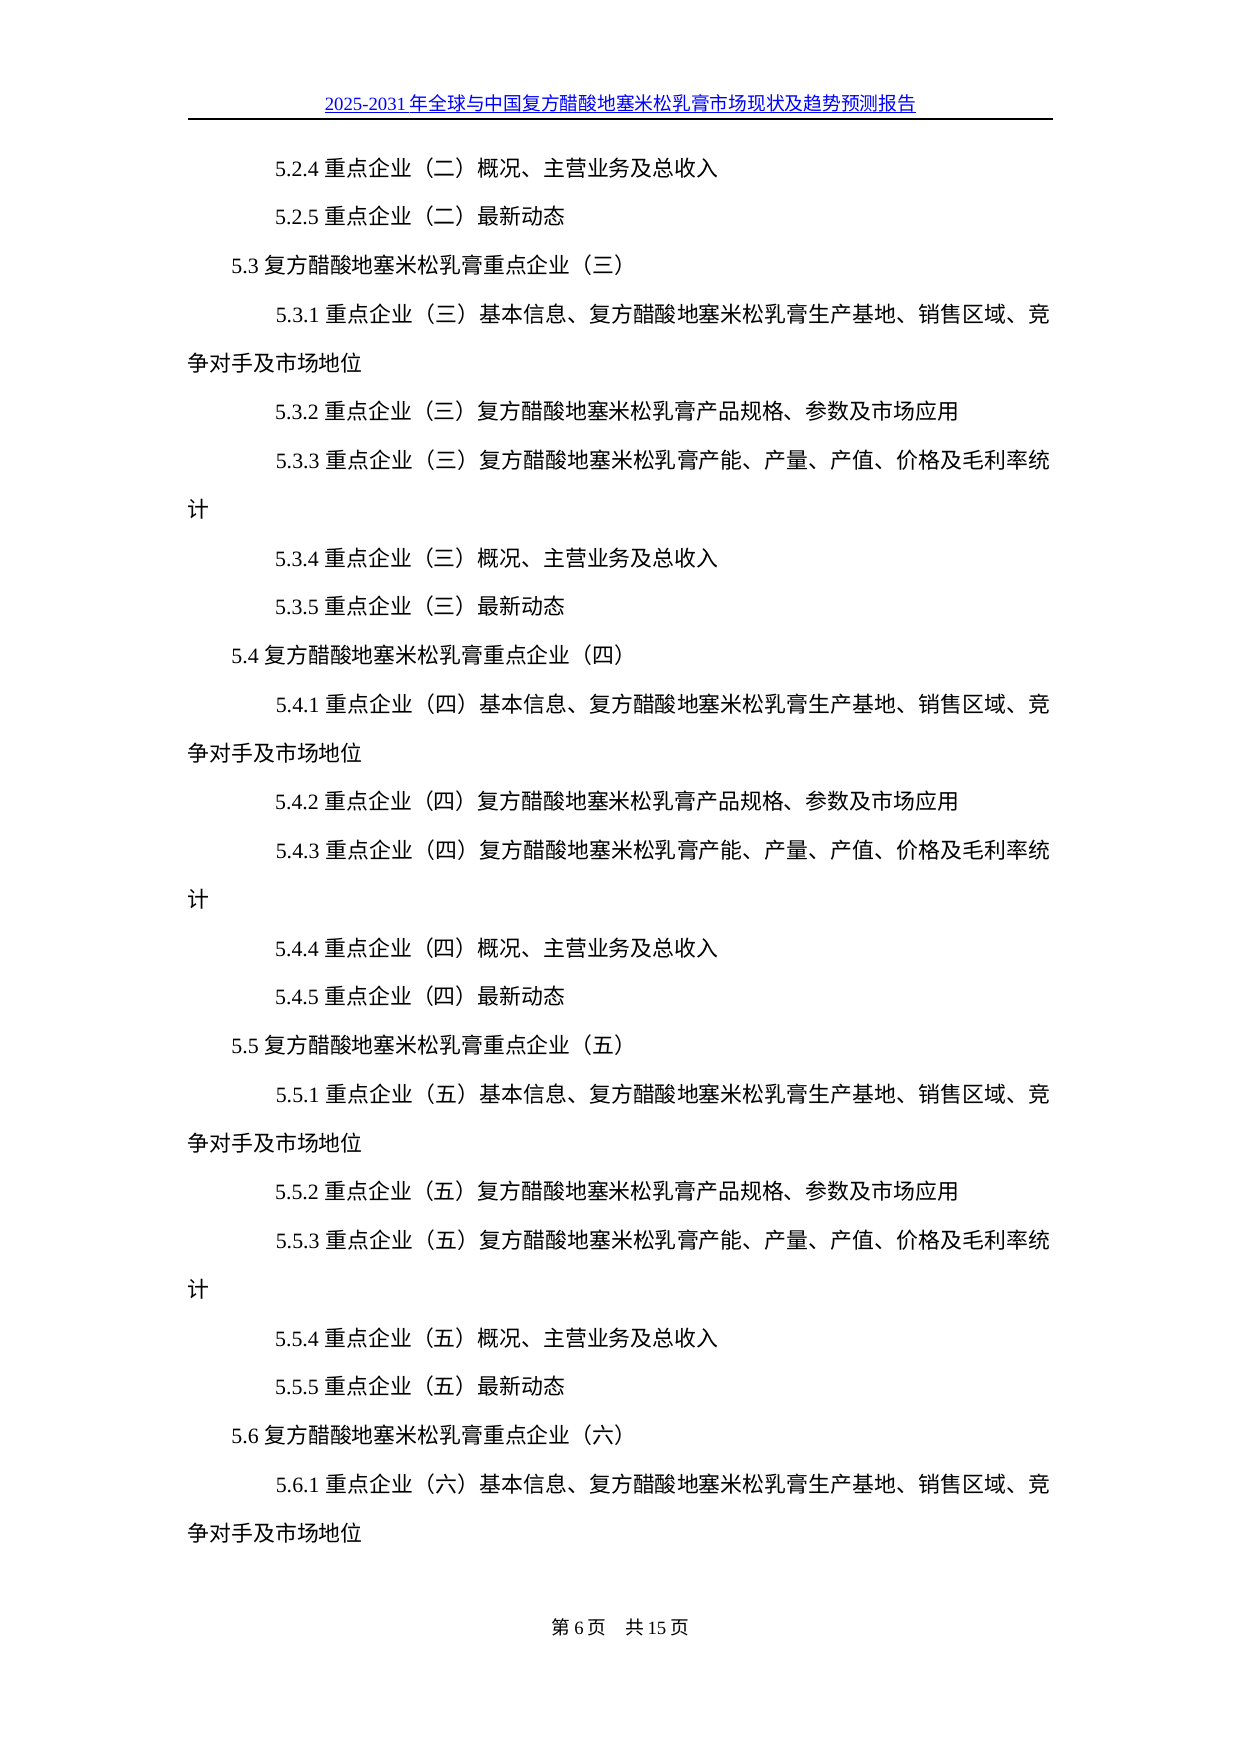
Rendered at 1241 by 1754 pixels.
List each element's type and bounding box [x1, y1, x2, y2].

text [187, 150, 1053, 1548]
